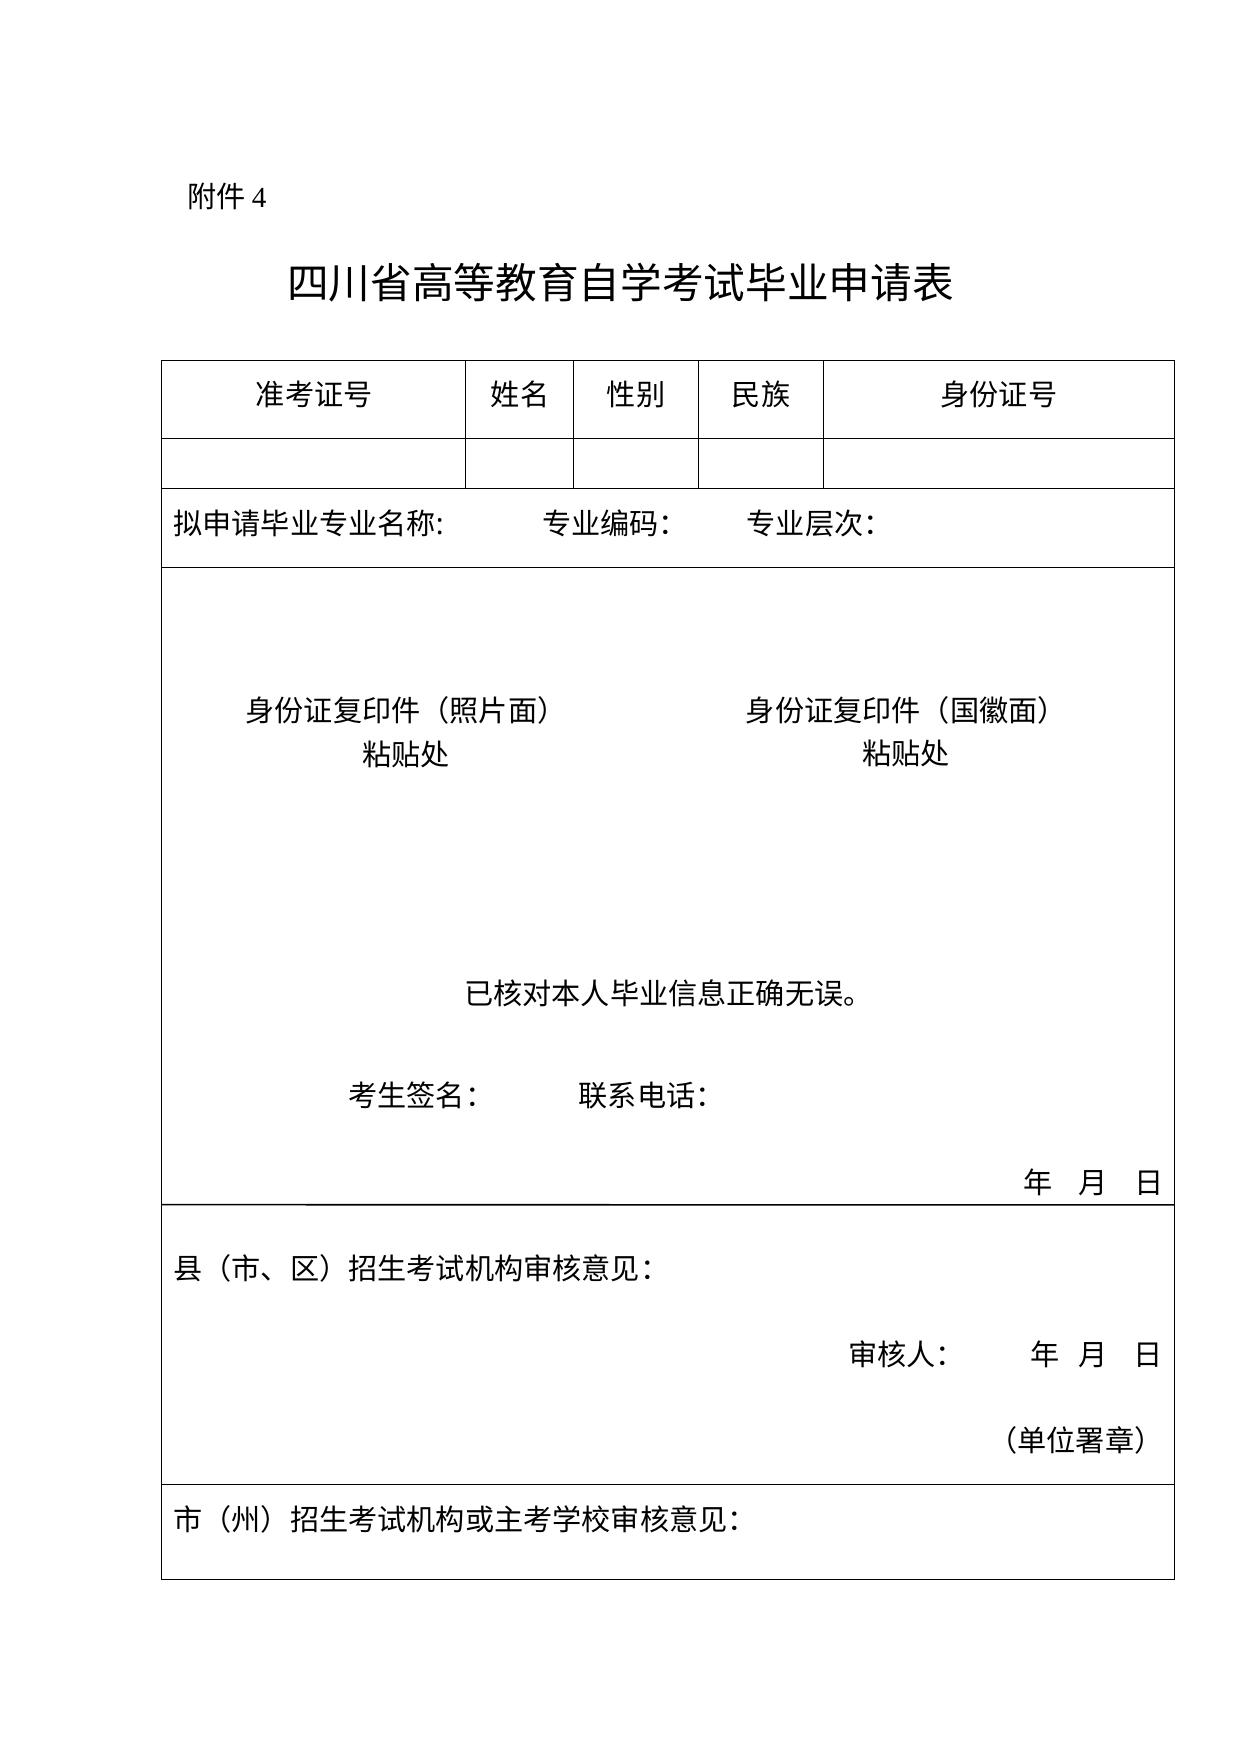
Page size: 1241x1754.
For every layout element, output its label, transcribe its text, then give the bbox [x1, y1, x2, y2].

table_cell 拟申请毕业专业名称: 专业编码： 专业层次： [162, 489, 1174, 567]
table_header 性别 [574, 361, 698, 438]
table_cell [824, 439, 1174, 488]
table_header 姓名 [466, 361, 573, 438]
table_cell [699, 439, 823, 488]
table_cell 已核对本人毕业信息正确无误。 考生签名： 联系电话： 年 月 日 县（市、区）招生考试机构审核意见： 审核人： 年 月 日 （单位署章） [162, 568, 1174, 1204]
table_header 准考证号 [162, 361, 465, 438]
table_cell [574, 439, 698, 488]
table_cell 已核对本人毕业信息正确无误。 考生签名： 联系电话： 年 月 日 县（市、区）招生考试机构审核意见： 审核人： 年 月 日 （单位署章） [162, 1206, 1174, 1484]
table_header 身份证号 [824, 361, 1174, 438]
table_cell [162, 1485, 1174, 1579]
text 附件4 [187, 162, 1053, 227]
table_header 民族 [699, 361, 823, 438]
table_cell [466, 439, 573, 488]
text 四川省高等教育自学考试毕业申请表 [187, 248, 1053, 313]
table_cell [162, 439, 465, 488]
